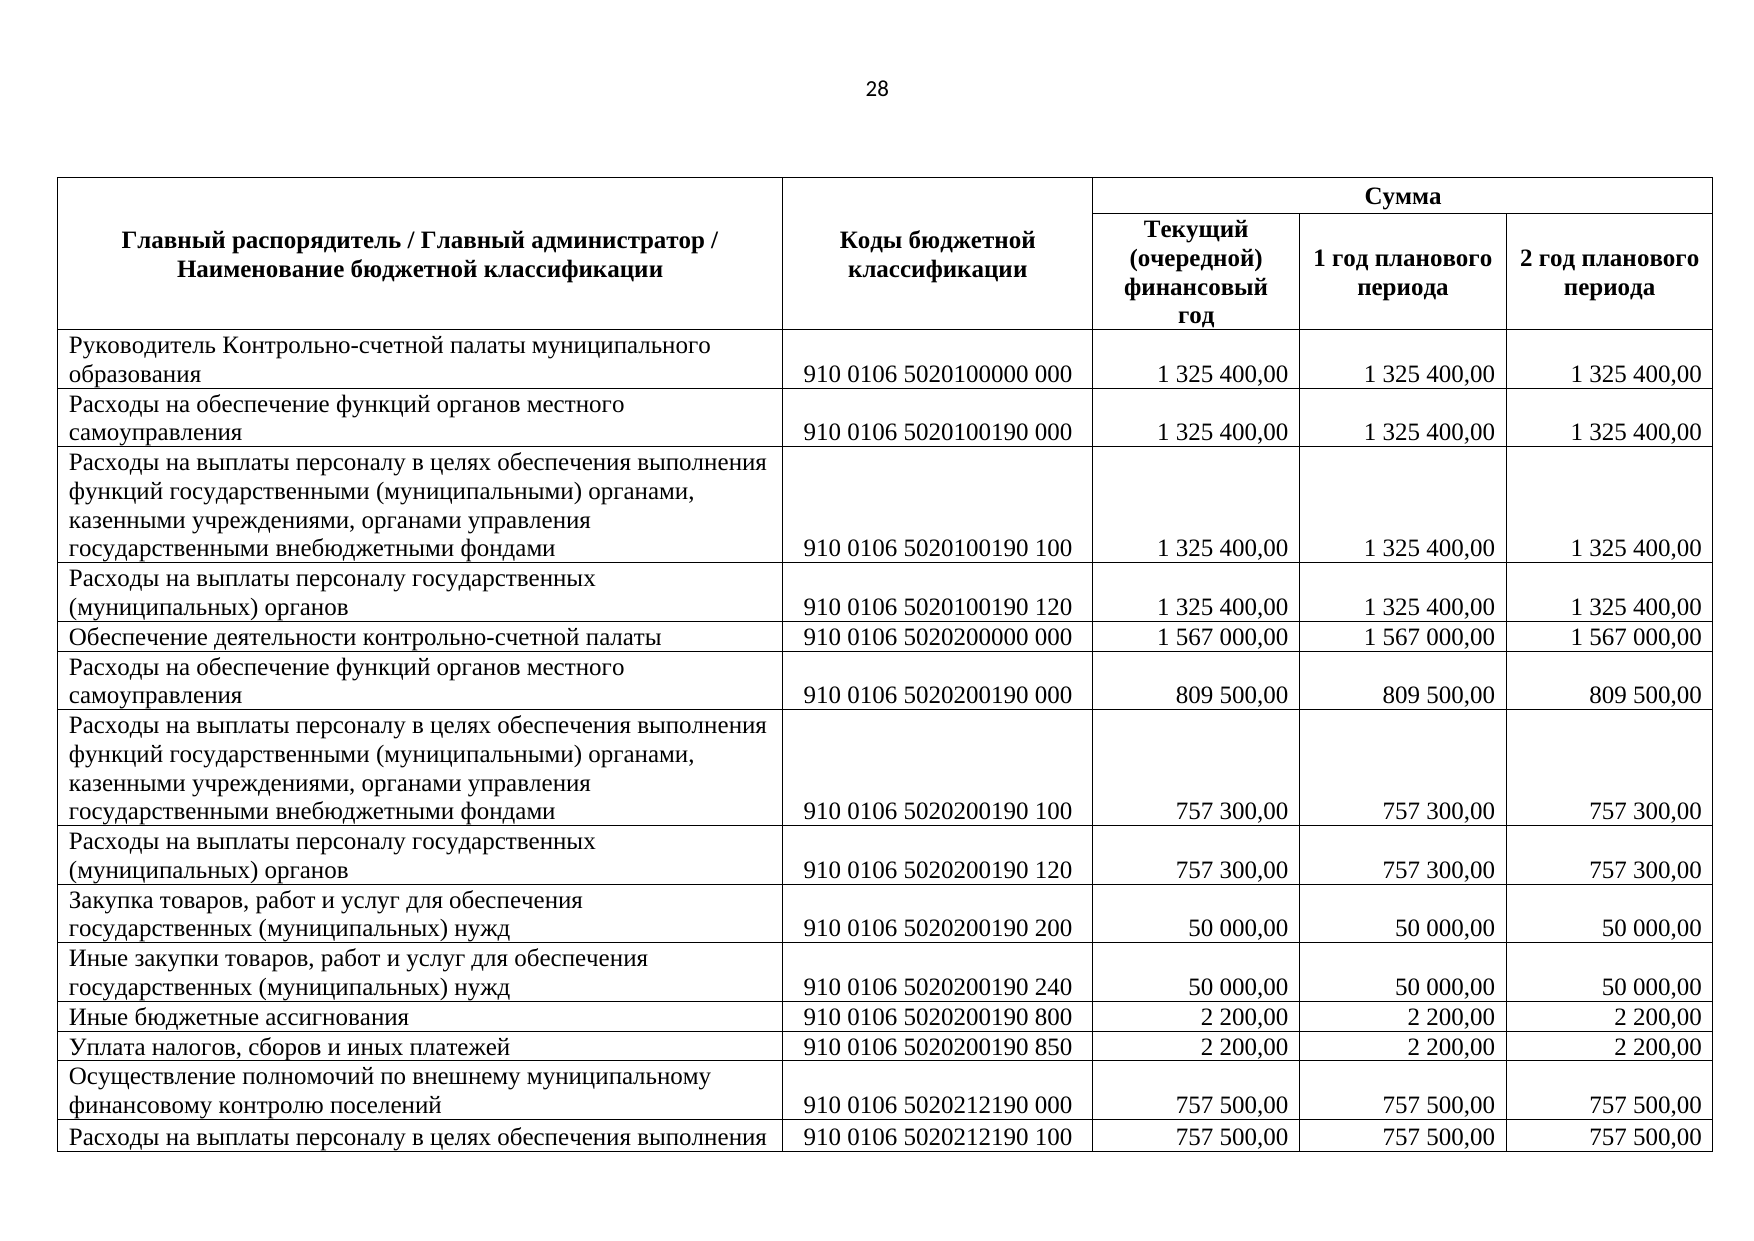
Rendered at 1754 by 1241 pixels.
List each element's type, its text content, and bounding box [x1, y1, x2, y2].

table_cell 757 300,00 [1093, 710, 1299, 825]
table_cell 910 0106 5020200190 200 [783, 885, 1092, 942]
table_cell 1 325 400,00 [1507, 389, 1712, 446]
table_cell 1 567 000,00 [1300, 622, 1506, 651]
table_header Главный распорядитель / Главный администратор / Наименование бюджетной классификации [58, 178, 782, 329]
table_cell 910 0106 5020100190 000 [783, 389, 1092, 446]
table_cell 809 500,00 [1507, 652, 1712, 709]
table_cell 809 500,00 [1093, 652, 1299, 709]
table_header Коды бюджетной классификации [783, 178, 1092, 329]
table_cell 757 300,00 [1300, 710, 1506, 825]
table_cell 2 200,00 [1507, 1032, 1712, 1060]
table_cell 50 000,00 [1300, 943, 1506, 1001]
table_header Сумма [1093, 178, 1712, 213]
table_cell 50 000,00 [1300, 885, 1506, 942]
table_cell 910 0106 5020212190 000 [783, 1061, 1092, 1119]
table_cell Осуществление полномочий по внешнему муниципальному финансовому контролю поселений [58, 1061, 782, 1119]
table_cell 910 0106 5020100190 100 [783, 447, 1092, 562]
table_cell Расходы на обеспечение функций органов местного самоуправления [58, 652, 782, 709]
table_cell 1 325 400,00 [1507, 563, 1712, 621]
table_cell 50 000,00 [1093, 885, 1299, 942]
table_cell 1 325 400,00 [1300, 447, 1506, 562]
table_cell 2 год планового периода [1507, 214, 1712, 329]
table_cell 757 300,00 [1507, 710, 1712, 825]
table_cell 910 0106 5020200190 800 [783, 1002, 1092, 1031]
table_cell Расходы на выплаты персоналу государственных (муниципальных) органов [58, 563, 782, 621]
table_cell 2 200,00 [1093, 1002, 1299, 1031]
table_cell 757 500,00 [1093, 1061, 1299, 1119]
table_cell 1 325 400,00 [1300, 330, 1506, 388]
table_cell Уплата налогов, сборов и иных платежей [58, 1032, 782, 1060]
table_cell 1 325 400,00 [1300, 389, 1506, 446]
table_cell 757 500,00 [1300, 1120, 1506, 1151]
table_cell 910 0106 5020200000 000 [783, 622, 1092, 651]
table_cell 50 000,00 [1507, 943, 1712, 1001]
table_cell 1 567 000,00 [1507, 622, 1712, 651]
table_cell 910 0106 5020200190 000 [783, 652, 1092, 709]
table_cell 1 325 400,00 [1507, 447, 1712, 562]
table_cell Иные бюджетные ассигнования [58, 1002, 782, 1031]
table_cell 2 200,00 [1507, 1002, 1712, 1031]
table_cell 757 500,00 [1507, 1120, 1712, 1151]
table_cell 2 200,00 [1300, 1002, 1506, 1031]
table_cell 910 0106 5020200190 120 [783, 826, 1092, 884]
table_cell 50 000,00 [1507, 885, 1712, 942]
table_cell Расходы на выплаты персоналу государственных (муниципальных) органов [58, 826, 782, 884]
table_cell 757 500,00 [1093, 1120, 1299, 1151]
table_cell 757 300,00 [1507, 826, 1712, 884]
table_cell 910 0106 5020200190 850 [783, 1032, 1092, 1060]
table_cell 757 300,00 [1300, 826, 1506, 884]
table_cell Руководитель Контрольно-счетной палаты муниципального образования [58, 330, 782, 388]
table_cell 757 300,00 [1093, 826, 1299, 884]
table_cell 1 325 400,00 [1093, 389, 1299, 446]
table_cell 910 0106 5020100190 120 [783, 563, 1092, 621]
table_cell 910 0106 5020200190 100 [783, 710, 1092, 825]
table_cell 1 325 400,00 [1300, 563, 1506, 621]
table_cell 910 0106 5020200190 240 [783, 943, 1092, 1001]
table_cell 809 500,00 [1300, 652, 1506, 709]
table_cell Расходы на обеспечение функций органов местного самоуправления [58, 389, 782, 446]
table_cell Текущий (очередной) финансовый год [1093, 214, 1299, 329]
table_cell 910 0106 5020100000 000 [783, 330, 1092, 388]
table_cell 1 325 400,00 [1093, 563, 1299, 621]
table_cell 1 год планового периода [1300, 214, 1506, 329]
table_cell Иные закупки товаров, работ и услуг для обеспечения государственных (муниципальных) нужд [58, 943, 782, 1001]
table_cell 1 567 000,00 [1093, 622, 1299, 651]
table_cell 1 325 400,00 [1507, 330, 1712, 388]
table_cell 2 200,00 [1093, 1032, 1299, 1060]
table_cell 50 000,00 [1093, 943, 1299, 1001]
table_cell 757 500,00 [1507, 1061, 1712, 1119]
table_cell Обеспечение деятельности контрольно-счетной палаты [58, 622, 782, 651]
table_cell 2 200,00 [1300, 1032, 1506, 1060]
table_cell 1 325 400,00 [1093, 447, 1299, 562]
table_cell 757 500,00 [1300, 1061, 1506, 1119]
table_cell Закупка товаров, работ и услуг для обеспечения государственных (муниципальных) нужд [58, 885, 782, 942]
table_cell 1 325 400,00 [1093, 330, 1299, 388]
table_cell 910 0106 5020212190 100 [783, 1120, 1092, 1151]
